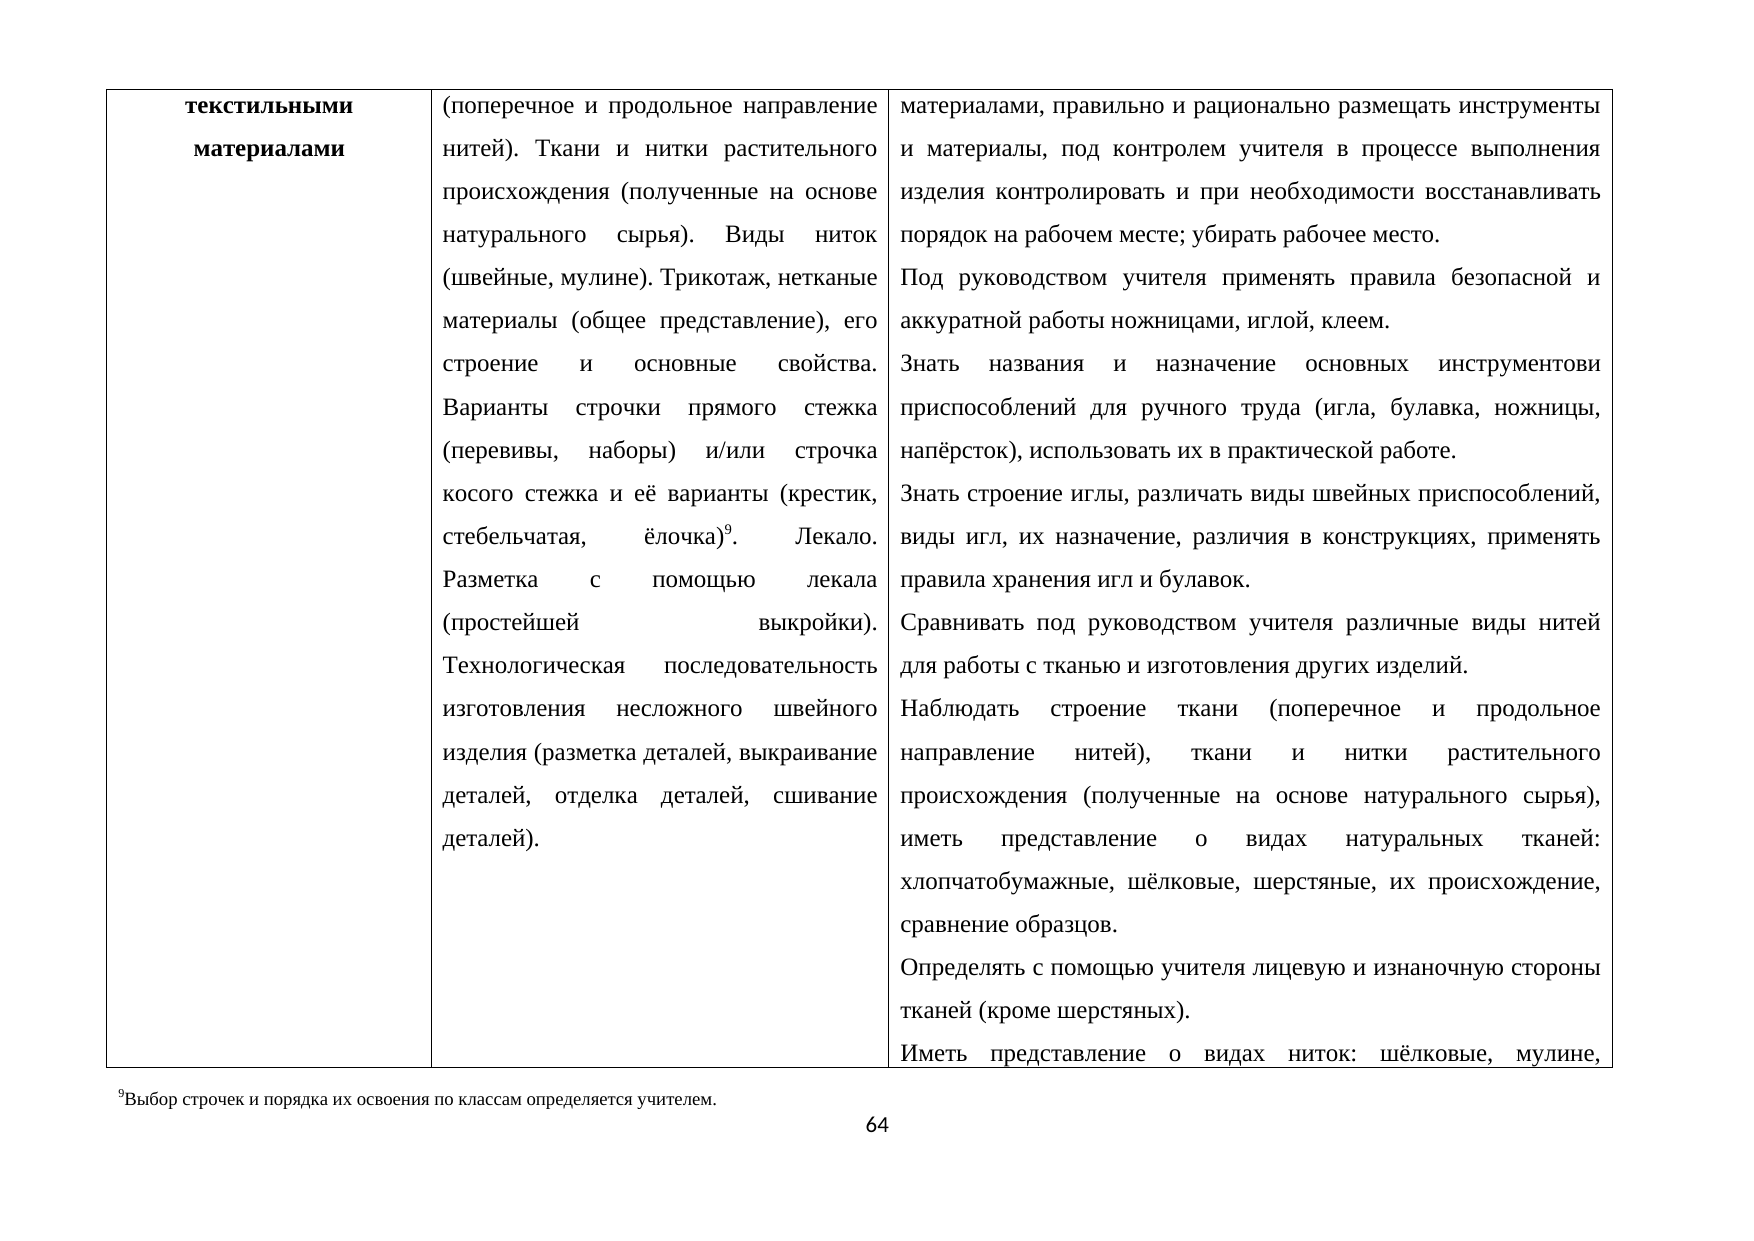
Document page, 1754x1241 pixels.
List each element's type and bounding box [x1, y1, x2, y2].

table_cell [889, 90, 1612, 1067]
table_cell [432, 90, 888, 1067]
table_cell [107, 90, 431, 1067]
